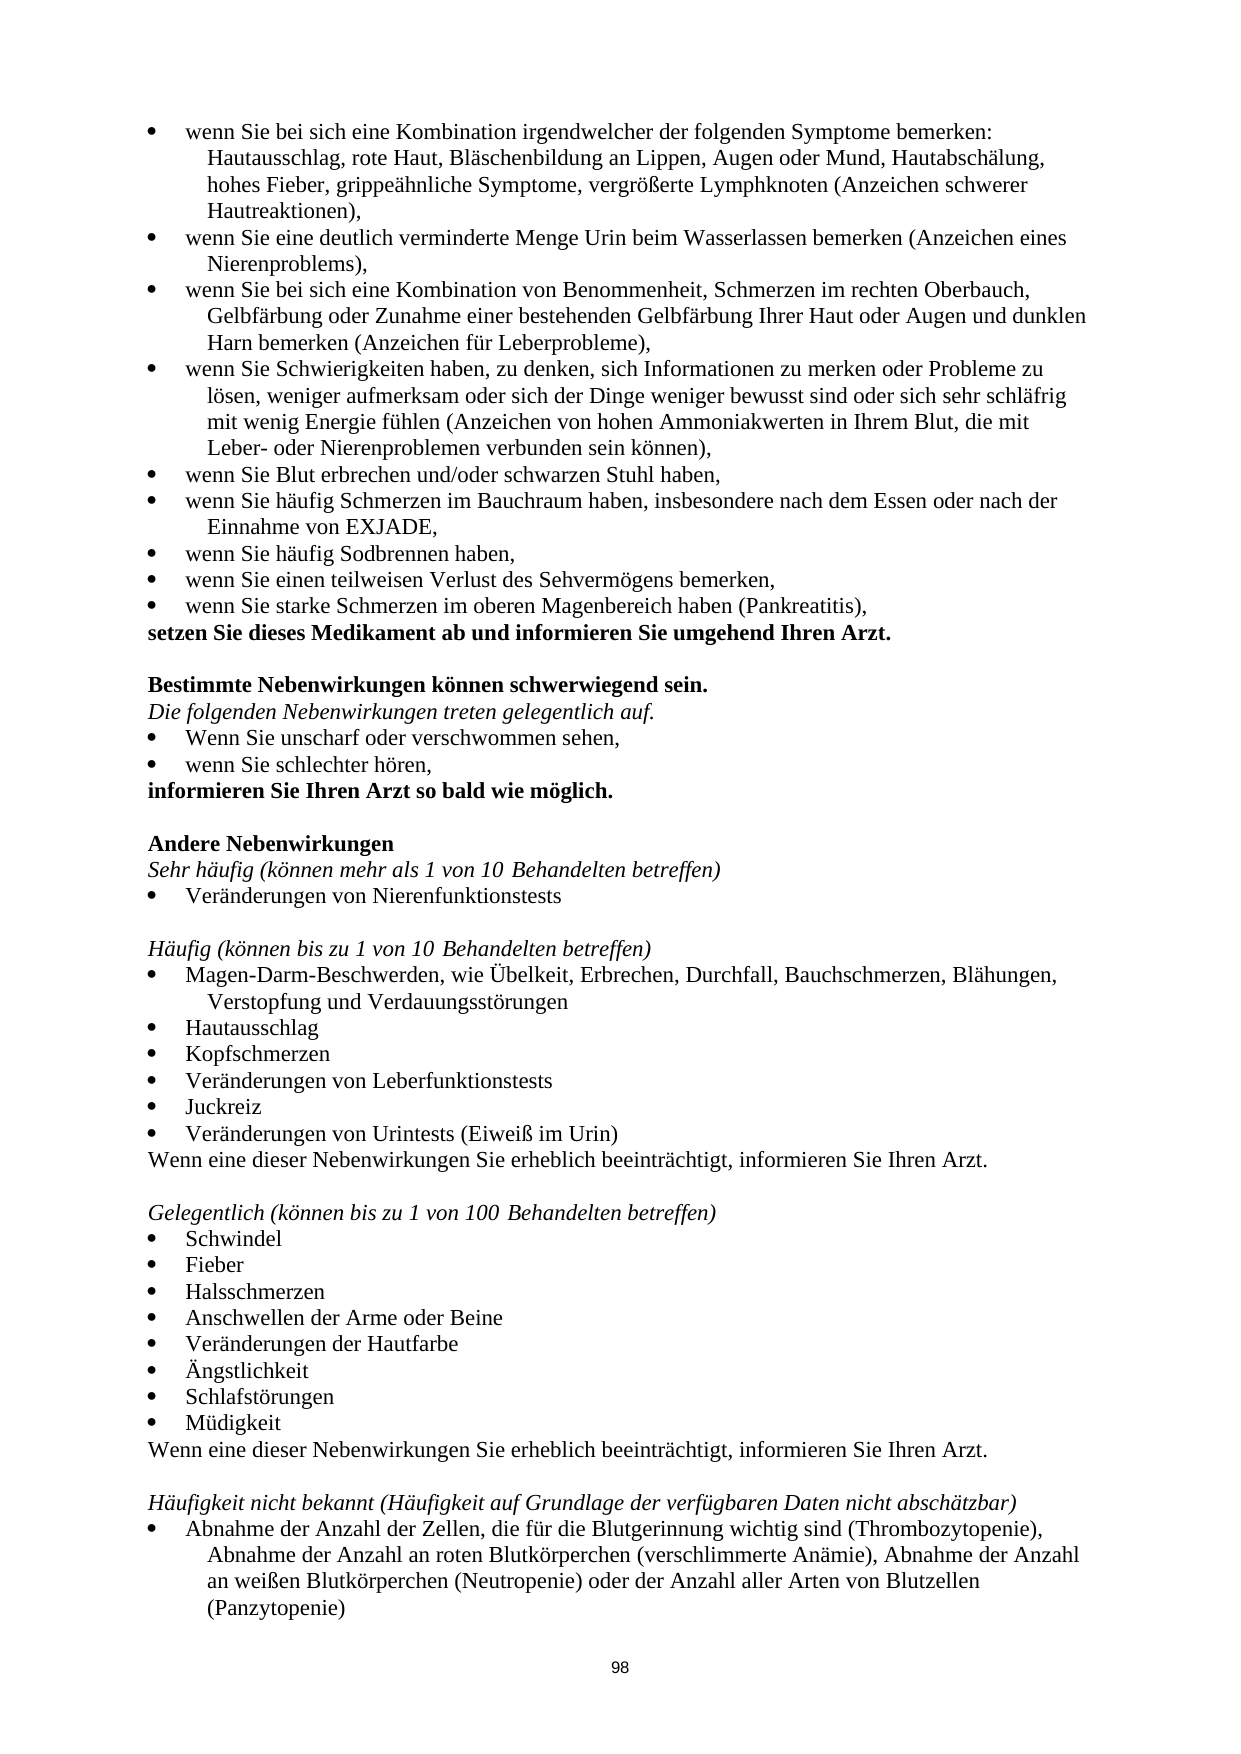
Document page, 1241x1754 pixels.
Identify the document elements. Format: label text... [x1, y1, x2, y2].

list wenn Sie bei sich eine Kombination von Benommenheit, Schmerzen im rechten Oberbauch, Gelbfärbung oder Zunahme einer bestehenden Gelbfärbung Ihrer Haut oder Augen und dunklen Harn bemerken (Anzeichen für Leberprobleme), [148, 276, 1096, 355]
list Veränderungen von Nierenfunktionstests [148, 882, 1096, 909]
text informieren Sie Ihren Arzt so bald wie möglich. [148, 777, 1096, 803]
list Halsschmerzen [148, 1278, 1096, 1304]
text setzen Sie dieses Medikament ab und informieren Sie umgehend Ihren Arzt. [148, 619, 1096, 645]
list Juckreiz [148, 1093, 1096, 1119]
list Abnahme der Anzahl der Zellen, die für die Blutgerinnung wichtig sind (Thrombozytopenie), Abnahme der Anzahl an roten Blutkörperchen (verschlimmerte Anämie), Abnahme der Anzahl an weißen Blutkörperchen (Neutropenie) oder der Anzahl aller Arten von Blutzellen (Panzytopenie) [148, 1515, 1092, 1620]
list Magen-Darm-Beschwerden, wie Übelkeit, Erbrechen, Durchfall, Bauchschmerzen, Blähungen, Verstopfung und Verdauungsstörungen [148, 961, 1096, 1014]
text Die folgenden Nebenwirkungen treten gelegentlich auf. [148, 698, 1096, 724]
list wenn Sie Schwierigkeiten haben, zu denken, sich Informationen zu merken oder Probleme zu lösen, weniger aufmerksam oder sich der Dinge weniger bewusst sind oder sich sehr schläfrig mit wenig Energie fühlen (Anzeichen von hohen Ammoniakwerten in Ihrem Blut, die mit Leber- oder Nierenproblemen verbunden sein können), [148, 355, 1092, 461]
list wenn Sie starke Schmerzen im oberen Magenbereich haben (Pankreatitis), [148, 592, 1096, 619]
list wenn Sie bei sich eine Kombination irgendwelcher der folgenden Symptome bemerken: Hautausschlag, rote Haut, Bläschenbildung an Lippen, Augen oder Mund, Hautabschälung, hohes Fieber, grippeähnliche Symptome, vergrößerte Lymphknoten (Anzeichen schwerer Hautreaktionen), [148, 118, 1096, 223]
list wenn Sie Blut erbrechen und/oder schwarzen Stuhl haben, [148, 461, 1096, 487]
text Andere Nebenwirkungen [148, 830, 1096, 856]
list Veränderungen der Hautfarbe [148, 1330, 1096, 1357]
list Fieber [148, 1251, 1096, 1278]
text Wenn eine dieser Nebenwirkungen Sie erheblich beeinträchtigt, informieren Sie Ihren Arzt. [148, 1436, 1096, 1462]
list wenn Sie einen teilweisen Verlust des Sehvermögens bemerken, [148, 566, 1095, 592]
list Veränderungen von Leberfunktionstests [148, 1067, 1096, 1093]
text Häufig (können bis zu 1 von 10 Behandelten betreffen) [148, 935, 1096, 961]
list wenn Sie eine deutlich verminderte Menge Urin beim Wasserlassen bemerken (Anzeichen eines Nierenproblems), [148, 223, 1096, 276]
text Gelegentlich (können bis zu 1 von 100 Behandelten betreffen) [148, 1199, 1096, 1225]
list Hautausschlag [148, 1014, 1096, 1041]
list Kopfschmerzen [148, 1041, 1096, 1067]
list Wenn Sie unscharf oder verschwommen sehen, [148, 724, 1096, 751]
list Müdigkeit [148, 1409, 1096, 1436]
list Anschwellen der Arme oder Beine [148, 1304, 1096, 1330]
text Sehr häufig (können mehr als 1 von 10 Behandelten betreffen) [148, 856, 1096, 882]
list wenn Sie schlechter hören, [148, 751, 1096, 777]
list Schwindel [148, 1225, 1096, 1251]
text Bestimmte Nebenwirkungen können schwerwiegend sein. [148, 672, 1096, 698]
list Veränderungen von Urintests (Eiweiß im Urin) [148, 1119, 1096, 1146]
text Wenn eine dieser Nebenwirkungen Sie erheblich beeinträchtigt, informieren Sie Ihren Arzt. [148, 1146, 1096, 1172]
list wenn Sie häufig Schmerzen im Bauchraum haben, insbesondere nach dem Essen oder nach der Einnahme von EXJADE, [148, 487, 1096, 540]
list wenn Sie häufig Sodbrennen haben, [148, 540, 1096, 566]
text Häufigkeit nicht bekannt (Häufigkeit auf Grundlage der verfügbaren Daten nicht abschätzbar) [148, 1488, 1092, 1515]
list Ängstlichkeit [148, 1357, 1096, 1383]
list Schlafstörungen [148, 1383, 1096, 1409]
